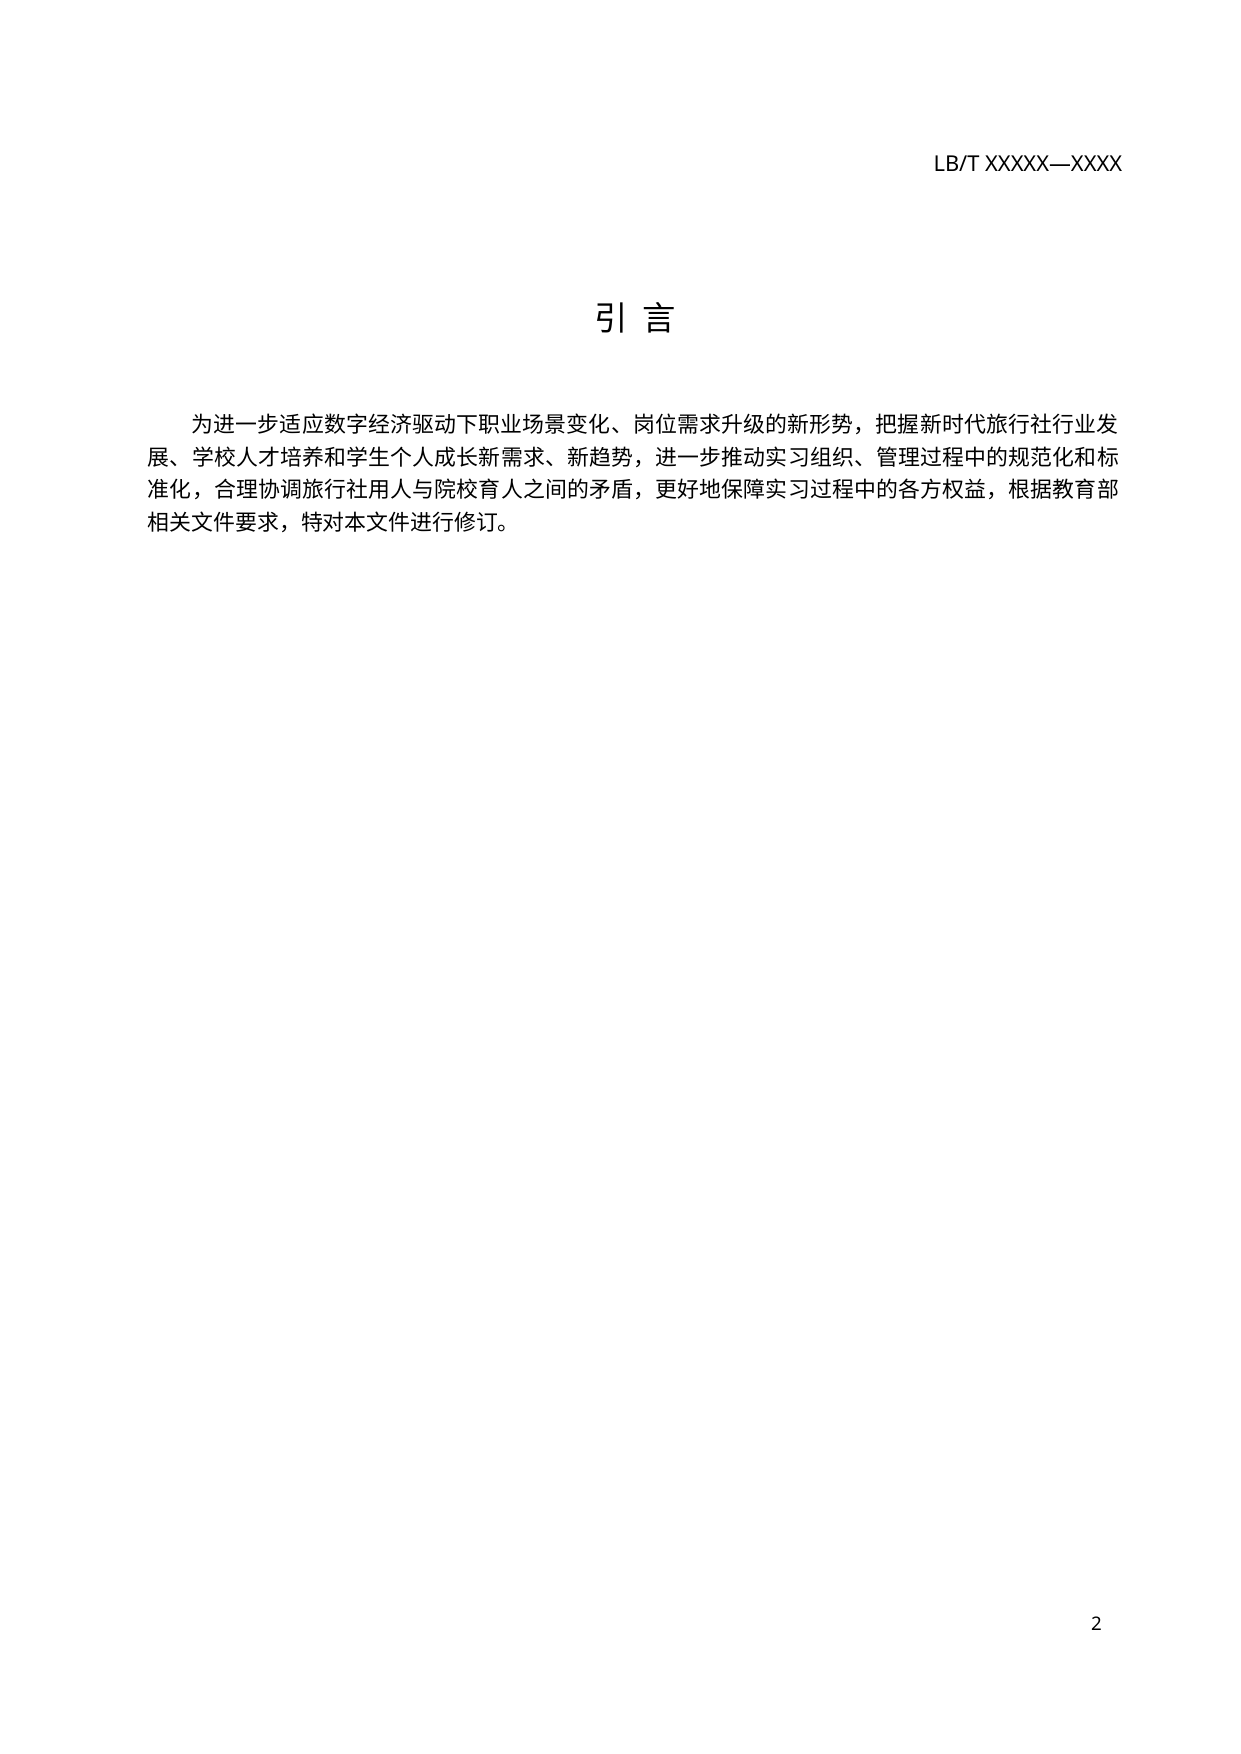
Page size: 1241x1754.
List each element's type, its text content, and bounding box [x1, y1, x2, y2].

text 引 言 [148, 283, 1122, 348]
text 为进一步适应数字经济驱动下职业场景变化、岗位需求升级的新形势，把握新时代旅行社行业发展、学校人才培养和学生个人成长新需求、新趋势，进一步推动实习组织、管理过程中的规范化和标准化，合理协调旅行社用人与院校育人之间的矛盾，更好地保障实习过程中的各方权益，根据教育部相关文件要求，特对本文件进行修订。 [148, 407, 1122, 537]
